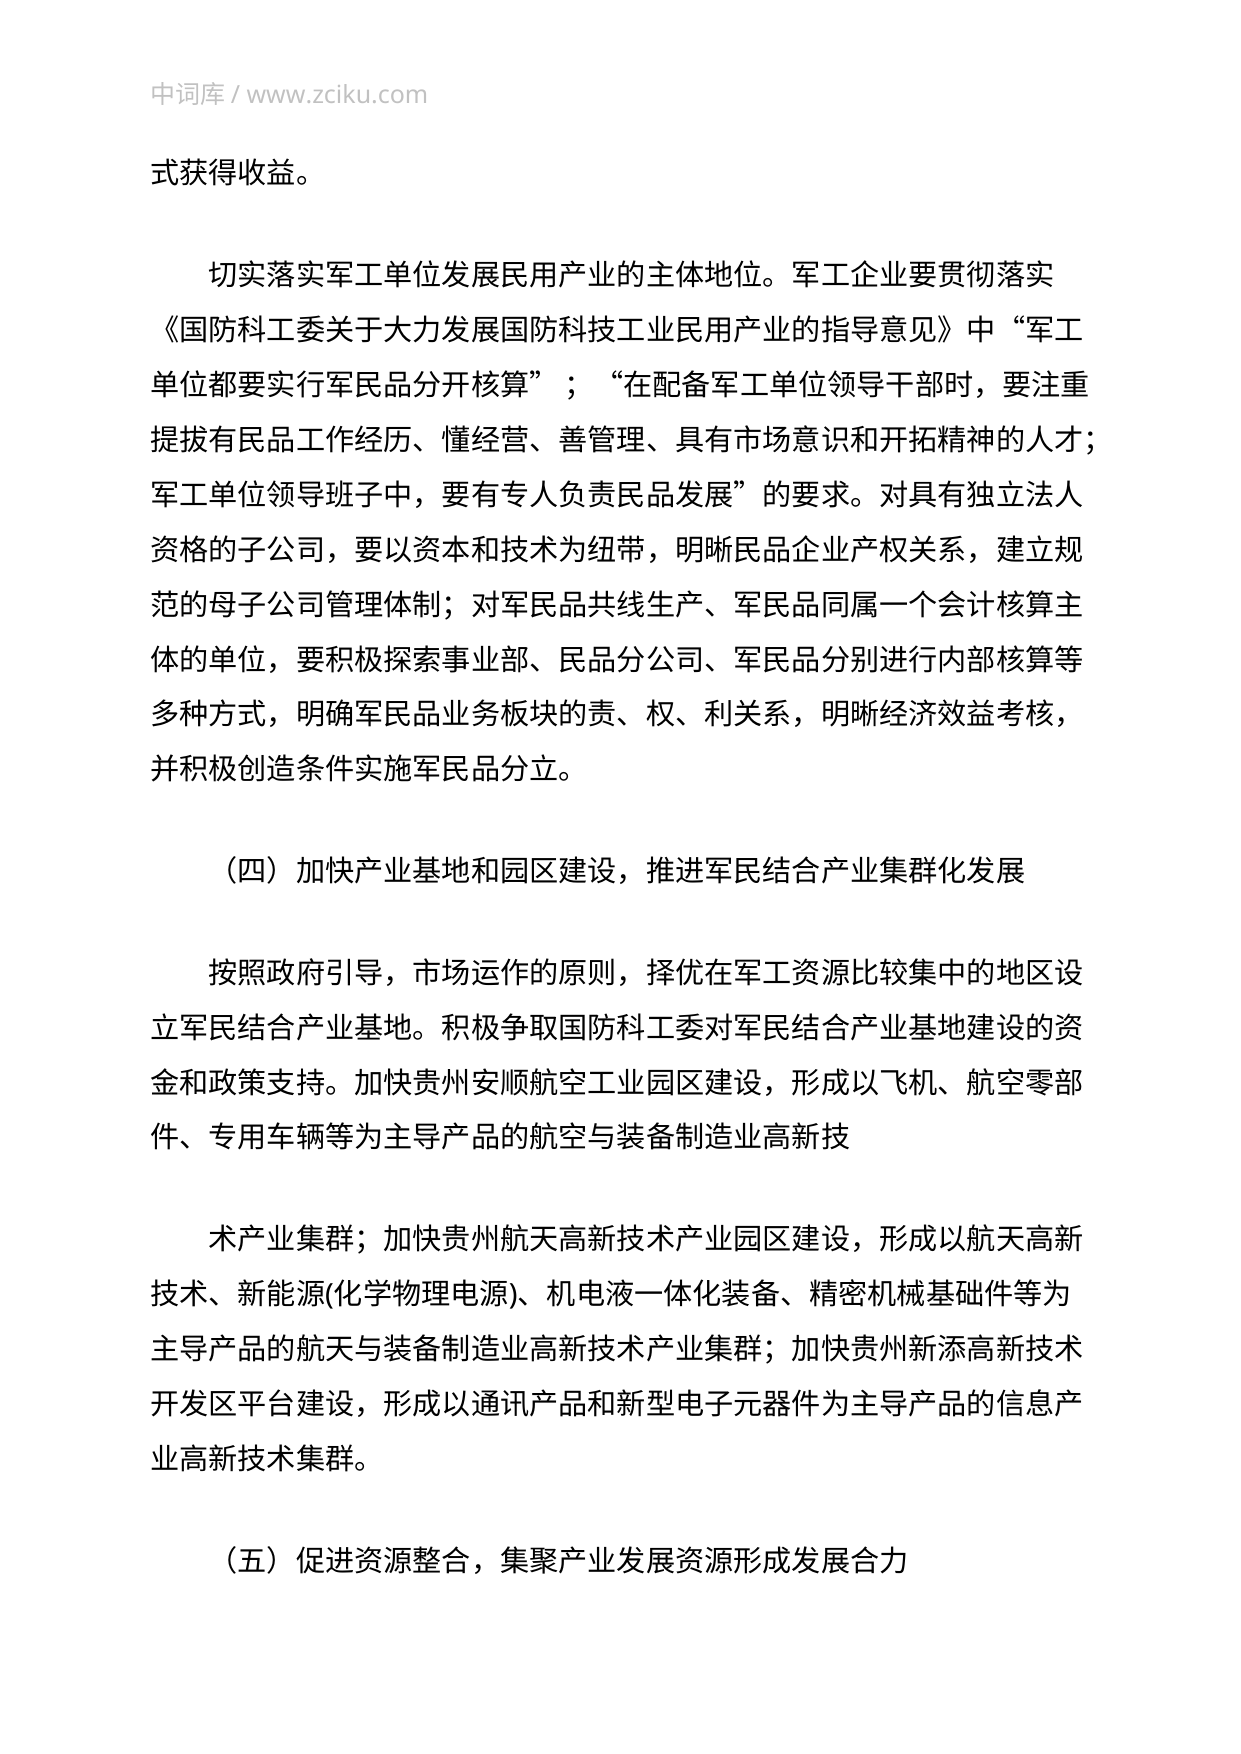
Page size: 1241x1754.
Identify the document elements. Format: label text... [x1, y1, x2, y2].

text 切实落实军工单位发展民用产业的主体地位。军工企业要贯彻落实《国防科工委关于大力发展国防科技工业民用产业的指导意见》中“军工单位都要实行军民品分开核算” ；“在配备军工单位领导干部时，要注重提拔有民品工作经历、懂经营、善管理、具有市场意识和开拓精神的人才；军工单位领导班子中，要有专人负责民品发展”的要求。对具有独立法人资格的子公司，要以资本和技术为纽带，明晰民品企业产权关系，建立规范的母子公司管理体制；对军民品共线生产、军民品同属一个会计核算主体的单位，要积极探索事业部、民品分公司、军民品分别进行内部核算等多种方式，明确军民品业务板块的责、权、利关系，明晰经济效益考核，并积极创造条件实施军民品分立。 [150, 252, 1090, 788]
text 按照政府引导，市场运作的原则，择优在军工资源比较集中的地区设立军民结合产业基地。积极争取国防科工委对军民结合产业基地建设的资金和政策支持。加快贵州安顺航空工业园区建设，形成以飞机、航空零部件、专用车辆等为主导产品的航空与装备制造业高新技 [150, 949, 1090, 1156]
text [150, 150, 1090, 192]
text 术产业集群；加快贵州航天高新技术产业园区建设，形成以航天高新技术、新能源(化学物理电源)、机电液一体化装备、精密机械基础件等为主导产品的航天与装备制造业高新技术产业集群；加快贵州新添高新技术开发区平台建设，形成以通讯产品和新型电子元器件为主导产品的信息产业高新技术集群。 [150, 1216, 1090, 1478]
text （四）加快产业基地和园区建设，推进军民结合产业集群化发展 [150, 848, 1090, 890]
text （五）促进资源整合，集聚产业发展资源形成发展合力 [150, 1537, 1090, 1579]
